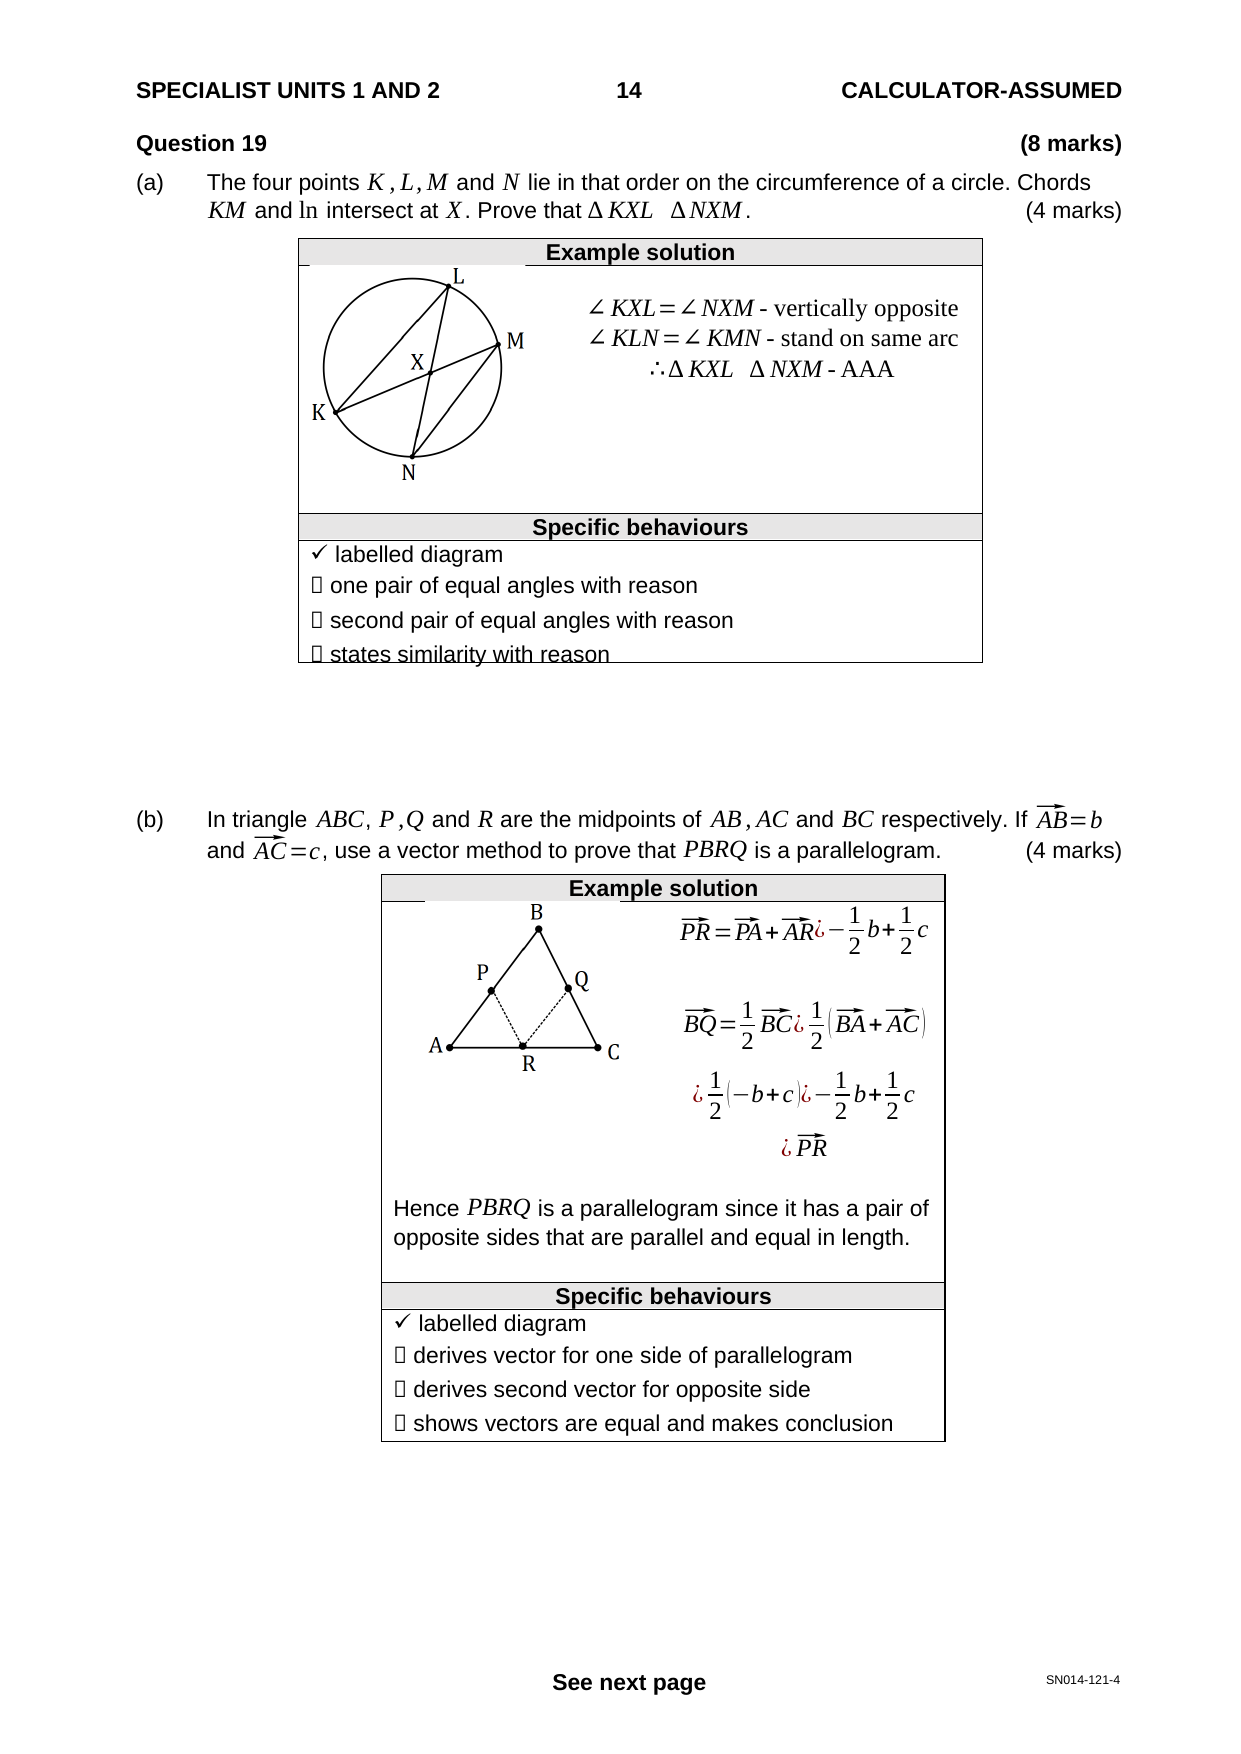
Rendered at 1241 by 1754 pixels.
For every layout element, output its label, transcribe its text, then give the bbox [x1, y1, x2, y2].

text (b) In triangle , and are the midpoints of and respectively. If and , use a vector method to prove that is a parallelogram. (4 marks) [136, 804, 1122, 865]
picture [425, 901, 620, 1073]
text (a) The four points and lie in that order on the circumference of a circle. Chords and intersect at . Prove that . (4 marks) [136, 169, 1122, 224]
text Question 19 (8 marks) [136, 130, 1122, 156]
picture [309, 265, 526, 482]
